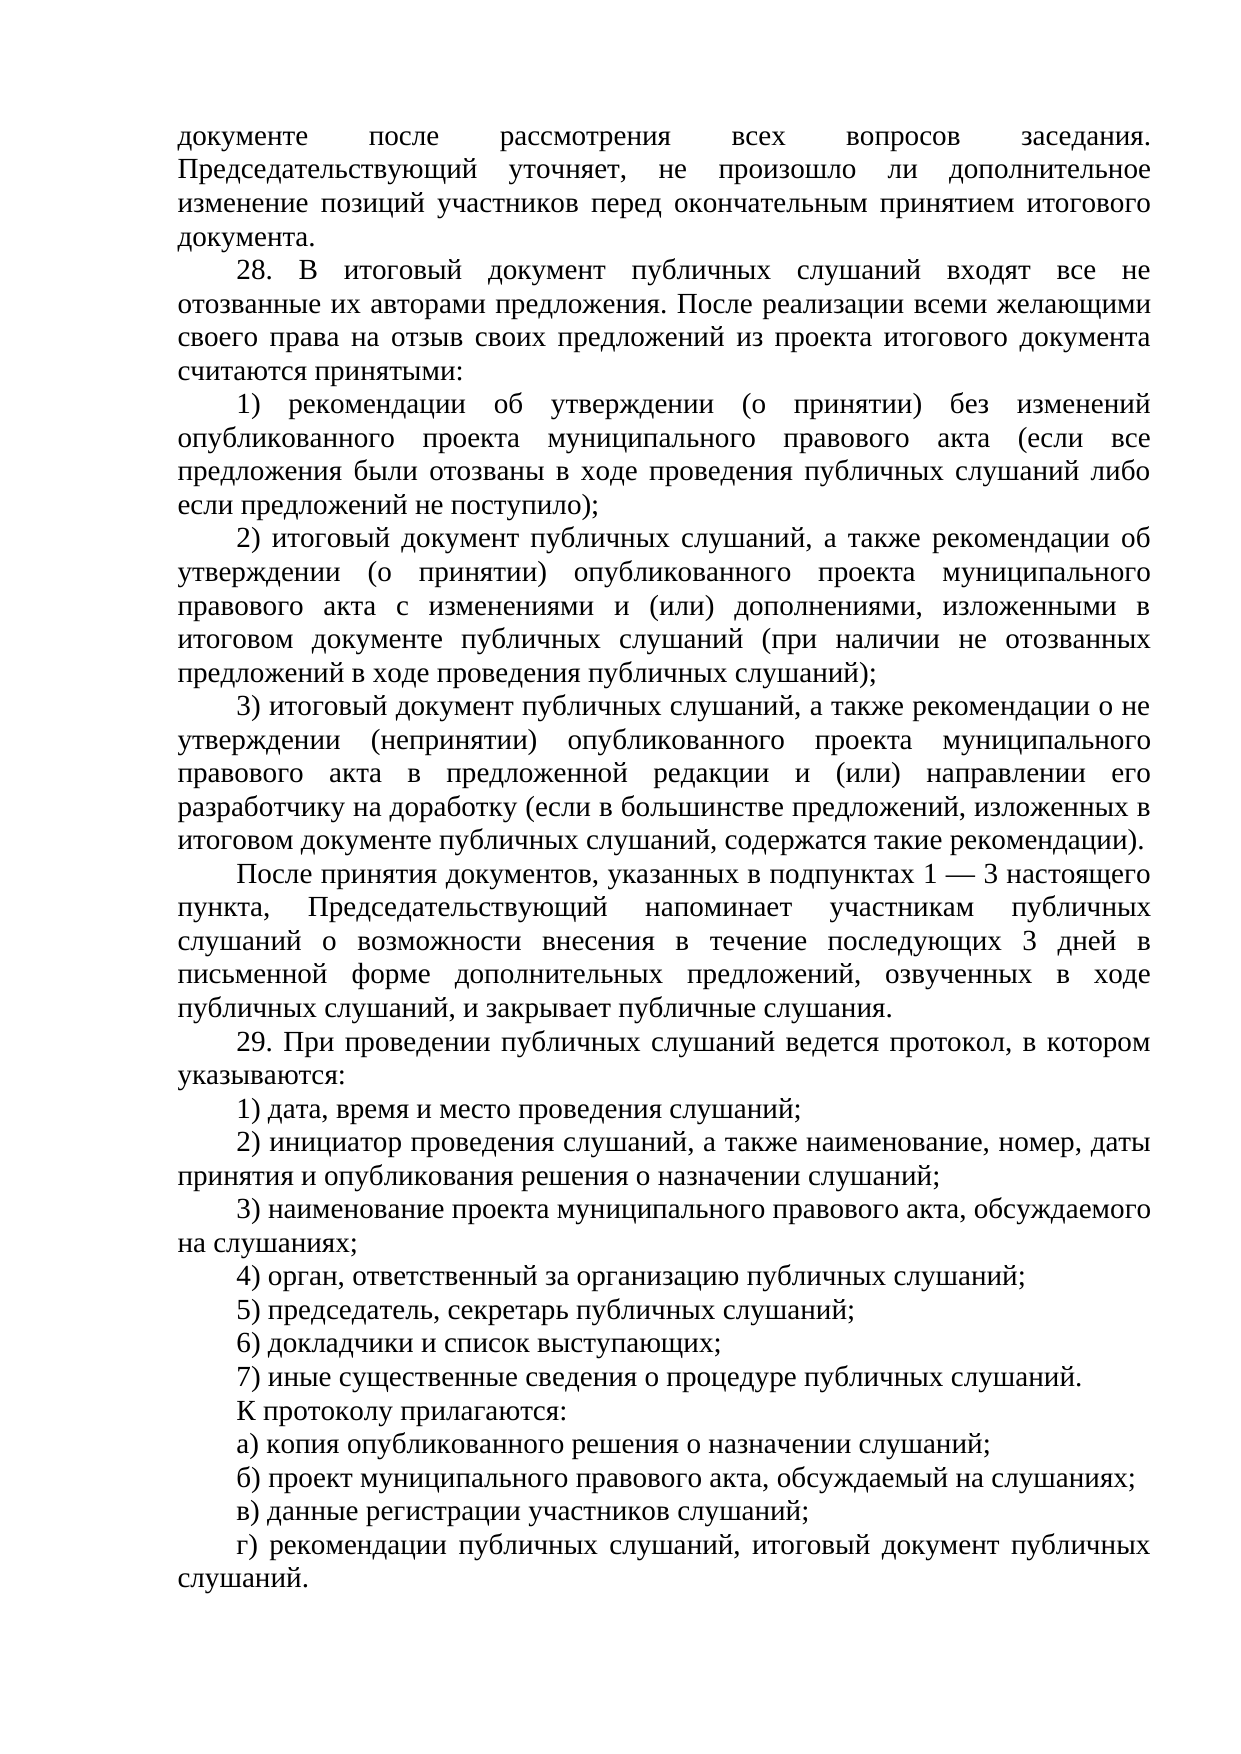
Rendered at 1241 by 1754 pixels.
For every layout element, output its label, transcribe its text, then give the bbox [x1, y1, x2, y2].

text После принятия документов, указанных в подпунктах 1 — 3 настоящего пункта, Председательствующий напоминает участникам публичных слушаний о возможности внесения в течение последующих 3 дней в письменной форме дополнительных предложений, озвученных в ходе публичных слушаний, и закрывает публичные слушания. [177, 856, 1152, 1024]
text в) данные регистрации участников слушаний; [177, 1493, 1152, 1527]
text 1) рекомендации об утверждении (о принятии) без изменений опубликованного проекта муниципального правового акта (если все предложения были отозваны в ходе проведения публичных слушаний либо если предложений не поступило); [177, 386, 1152, 521]
text 6) докладчики и список выступающих; [177, 1326, 1152, 1359]
text 2) инициатор проведения слушаний, а также наименование, номер, даты принятия и опубликования решения о назначении слушаний; [177, 1124, 1152, 1191]
text г) рекомендации публичных слушаний, итоговый документ публичных слушаний. [177, 1527, 1152, 1594]
text 28. В итоговый документ публичных слушаний входят все не отозванные их авторами предложения. После реализации всеми желающими своего права на отзыв своих предложений из проекта итогового документа считаются принятыми: [177, 252, 1152, 386]
text а) копия опубликованного решения о назначении слушаний; [177, 1426, 1152, 1460]
text 2) итоговый документ публичных слушаний, а также рекомендации об утверждении (о принятии) опубликованного проекта муниципального правового акта с изменениями и (или) дополнениями, изложенными в итоговом документе публичных слушаний (при наличии не отозванных предложений в ходе проведения публичных слушаний); [177, 521, 1152, 688]
text 3) итоговый документ публичных слушаний, а также рекомендации о не утверждении (непринятии) опубликованного проекта муниципального правового акта в предложенной редакции и (или) направлении его разработчику на доработку (если в большинстве предложений, изложенных в итоговом документе публичных слушаний, содержатся такие рекомендации). [177, 688, 1152, 856]
text б) проект муниципального правового акта, обсуждаемый на слушаниях; [177, 1460, 1152, 1493]
text 3) наименование проекта муниципального правового акта, обсуждаемого на слушаниях; [177, 1191, 1152, 1258]
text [177, 118, 1152, 252]
text К протоколу прилагаются: [177, 1393, 1152, 1426]
text 7) иные существенные сведения о процедуре публичных слушаний. [177, 1359, 1152, 1393]
text 1) дата, время и место проведения слушаний; [177, 1091, 1152, 1124]
text 4) орган, ответственный за организацию публичных слушаний; [177, 1258, 1152, 1292]
text 29. При проведении публичных слушаний ведется протокол, в котором указываются: [177, 1024, 1152, 1091]
text 5) председатель, секретарь публичных слушаний; [177, 1292, 1152, 1326]
